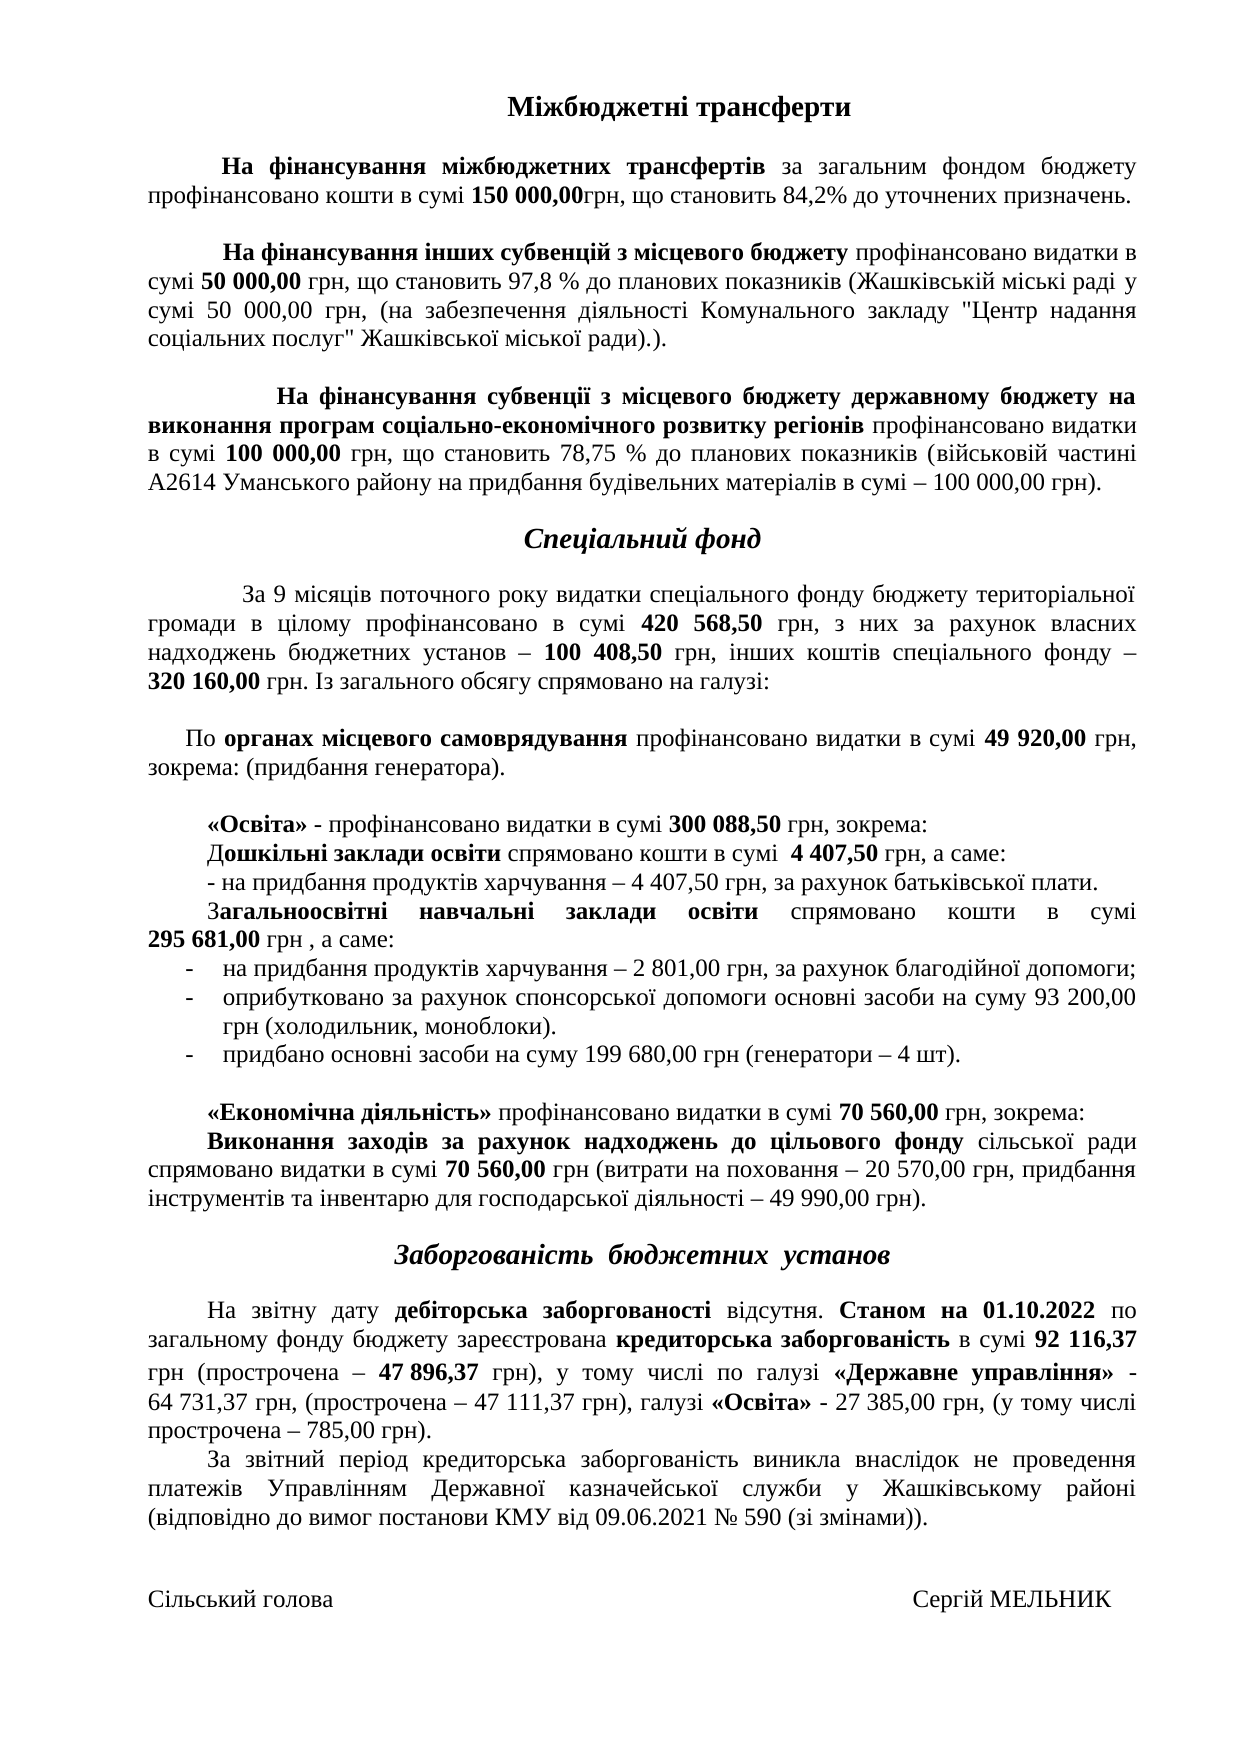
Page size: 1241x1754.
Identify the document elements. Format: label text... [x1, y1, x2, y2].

text Міжбюджетні трансферти [148, 89, 1137, 122]
list на придбання продуктів харчування – 2 801,00 грн, за рахунок благодійної допомоги; [185, 953, 1137, 982]
text По органах місцевого самоврядування профінансовано видатки в сумі 49 920,00 грн, зокрема: (придбання генератора). [148, 723, 1137, 781]
text За звітний період кредиторська заборгованість виникла внаслідок не проведення платежів Управлінням Державної казначейської служби у Жашківському районі (відповідно до вимог постанови КМУ від 09.06.2021 № 590 (зі змінами)). [148, 1444, 1137, 1530]
text Дошкільні заклади освіти спрямовано кошти в сумі 4 407,50 грн, а саме: [148, 838, 1137, 867]
list придбано основні засоби на суму 199 680,00 грн (генератори – 4 шт). [185, 1039, 1137, 1068]
text Сільський голова Сергій МЕЛЬНИК [110, 1584, 1137, 1613]
text Заборгованість бюджетних установ [148, 1237, 1137, 1271]
text Спеціальний фонд [148, 521, 1137, 554]
text На фінансування інших субвенцій з місцевого бюджету профінансовано видатки в сумі 50 000,00 грн, що становить 97,8 % до планових показників (Жашківській міські раді у сумі 50 000,00 грн, (на забезпечення діяльності Комунального закладу "Центр надання соціальних послуг" Жашківської міської ради).). [148, 237, 1137, 352]
text Виконання заходів за рахунок надходжень до цільового фонду сільської ради спрямовано видатки в сумі 70 560,00 грн (витрати на поховання – 20 570,00 грн, придбання інструментів та інвентарю для господарської діяльності – 49 990,00 грн). [148, 1126, 1137, 1212]
text «Освіта» - профінансовано видатки в сумі 300 088,50 грн, зокрема: [148, 809, 1137, 838]
list оприбутковано за рахунок спонсорської допомоги основні засоби на суму 93 200,00 грн (холодильник, моноблоки). [185, 982, 1137, 1039]
text «Економічна діяльність» профінансовано видатки в сумі 70 560,00 грн, зокрема: [148, 1097, 1137, 1126]
text - на придбання продуктів харчування – 4 407,50 грн, за рахунок батьківської плати. [148, 867, 1137, 896]
text Загальноосвітні навчальні заклади освіти спрямовано кошти в сумі 295 681,00 грн , а саме: [148, 896, 1137, 953]
text За 9 місяців поточного року видатки спеціального фонду бюджету територіальної громади в цілому профінансовано в сумі 420 568,50 грн, з них за рахунок власних надходжень бюджетних установ – 100 408,50 грн, інших коштів спеціального фонду – 320 160,00 грн. Із загального обсягу спрямовано на галузі: [148, 579, 1137, 694]
text На звітну дату дебіторська заборгованості відсутня. Cтаном на 01.10.2022 по загальному фонду бюджету зареєстрована кредиторська заборгованість в сумі 92 116,37 грн (прострочена – 47 896,37 грн), у тому числі по галузі «Державне управління» - 64 731,37 грн, (прострочена – 47 111,37 грн), галузі «Освіта» - 27 385,00 грн, (у тому числі прострочена – 785,00 грн). [148, 1296, 1137, 1444]
text На фінансування субвенції з місцевого бюджету державному бюджету на виконання програм соціально-економічного розвитку регіонів профінансовано видатки в сумі 100 000,00 грн, що становить 78,75 % до планових показників (військовій частині А2614 Уманського району на придбання будівельних матеріалів в сумі – 100 000,00 грн). [148, 381, 1137, 496]
text На фінансування міжбюджетних трансфертів за загальним фондом бюджету профінансовано кошти в сумі 150 000,00грн, що становить 84,2% до уточнених призначень. [148, 151, 1137, 208]
